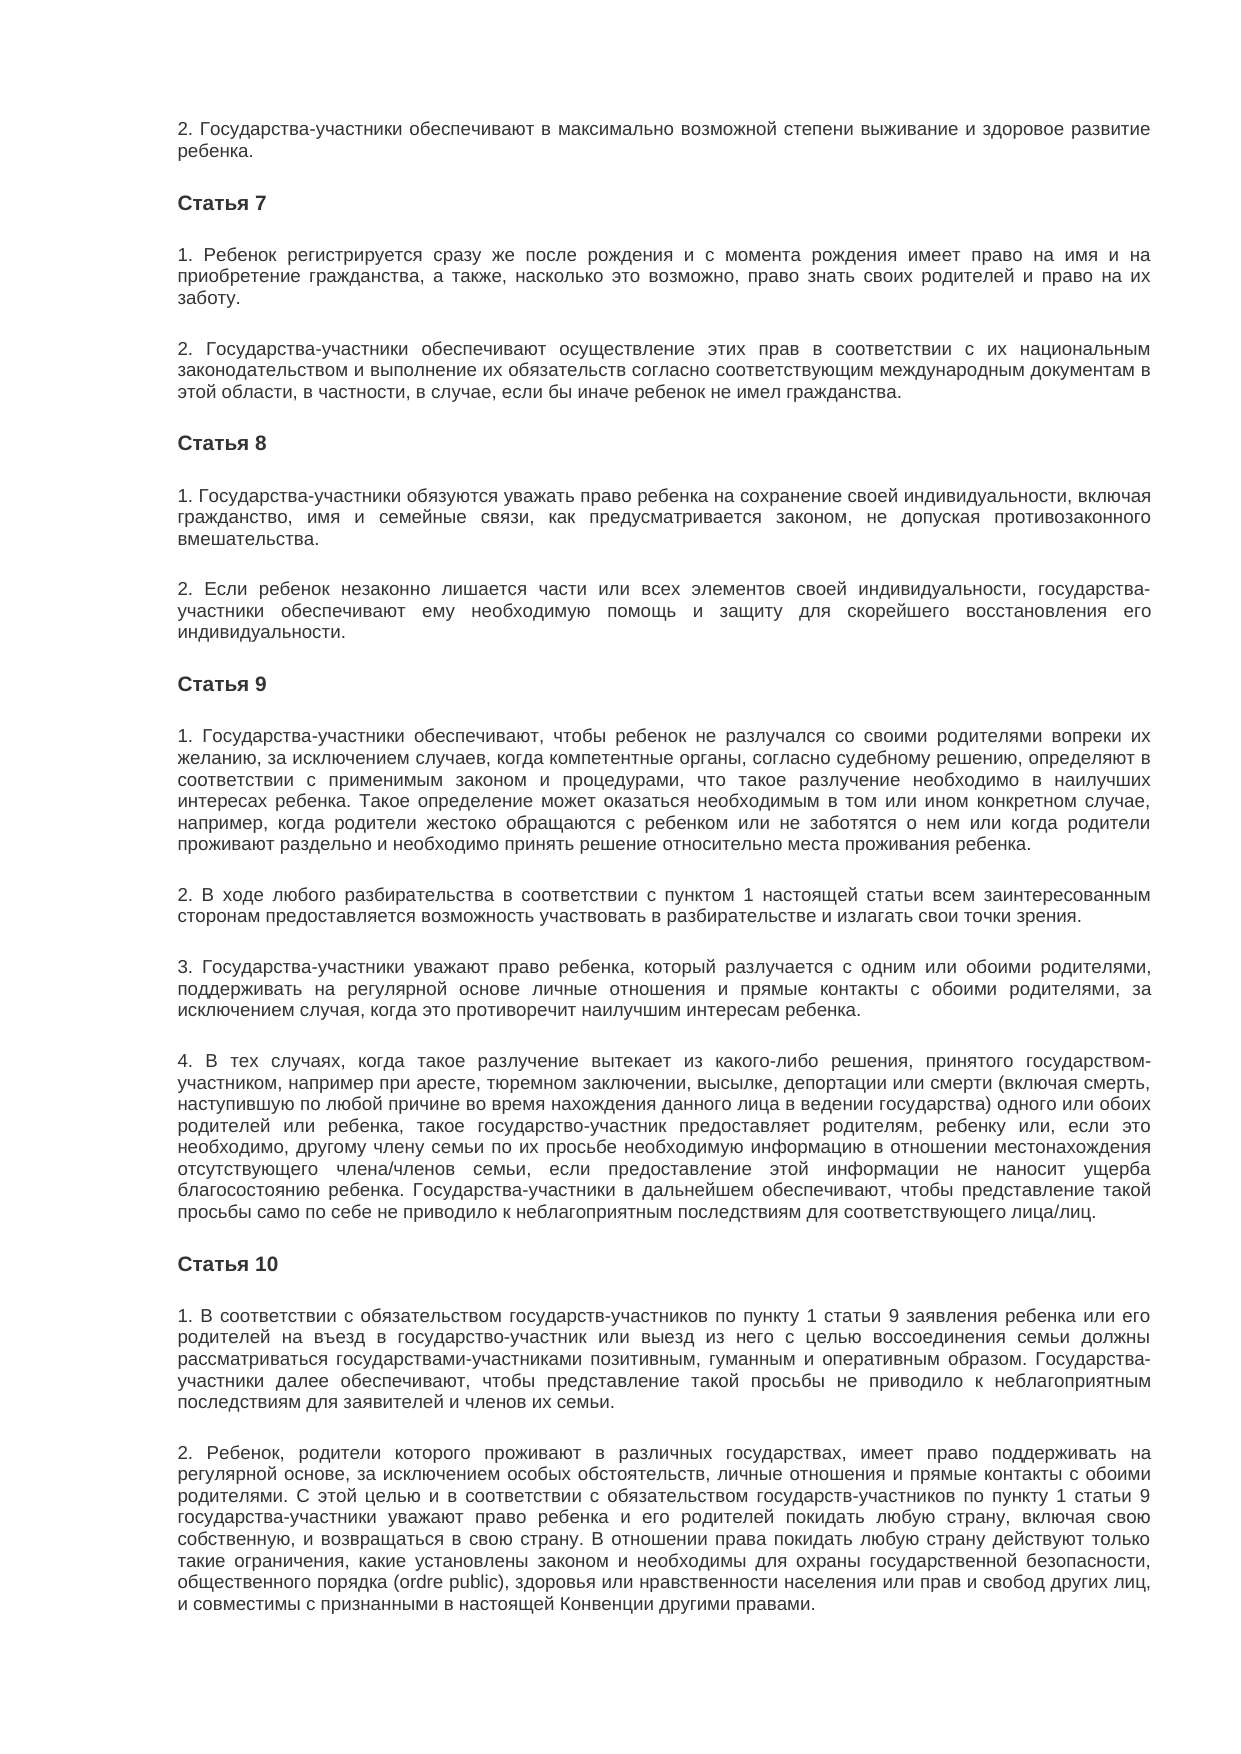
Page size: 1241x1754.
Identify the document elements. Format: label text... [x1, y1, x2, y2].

text 2. Если ребенок незаконно лишается части или всех элементов своей индивидуальности, государства-участники обеспечивают ему необходимую помощь и защиту для скорейшего восстановления его индивидуальности. [177, 578, 1152, 643]
text 2. Государства-участники обеспечивают осуществление этих прав в соответствии с их национальным законодательством и выполнение их обязательств согласно соответствующим международным документам в этой области, в частности, в случае, если бы иначе ребенок не имел гражданства. [177, 337, 1152, 402]
text 1. Государства-участники обеспечивают, чтобы ребенок не разлучался со своими родителями вопреки их желанию, за исключением случаев, когда компетентные органы, согласно судебному решению, определяют в соответствии с применимым законом и процедурами, что такое разлучение необходимо в наилучших интересах ребенка. Такое определение может оказаться необходимым в том или ином конкретном случае, например, когда родители жестоко обращаются с ребенком или не заботятся о нем или когда родители проживают раздельно и необходимо принять решение относительно места проживания ребенка. [177, 725, 1152, 854]
text 3. Государства-участники уважают право ребенка, который разлучается с одним или обоими родителями, поддерживать на регулярной основе личные отношения и прямые контакты с обоими родителями, за исключением случая, когда это противоречит наилучшим интересам ребенка. [177, 956, 1152, 1021]
text Статья 8 [177, 431, 1152, 455]
text Статья 10 [177, 1252, 1152, 1276]
text Статья 9 [177, 672, 1152, 696]
text 2. В ходе любого разбирательства в соответствии с пунктом 1 настоящей статьи всем заинтересованным сторонам предоставляется возможность участвовать в разбирательстве и излагать свои точки зрения. [177, 884, 1152, 927]
text 2. Ребенок, родители которого проживают в различных государствах, имеет право поддерживать на регулярной основе, за исключением особых обстоятельств, личные отношения и прямые контакты с обоими родителями. С этой целью и в соответствии с обязательством государств-участников по пункту 1 статьи 9 государства-участники уважают право ребенка и его родителей покидать любую страну, включая свою собственную, и возвращаться в свою страну. В отношении права покидать любую страну действуют только такие ограничения, какие установлены законом и необходимы для охраны государственной безопасности, общественного порядка (ordre public), здоровья или нравственности населения или прав и свобод других лиц, и совместимы с признанными в настоящей Конвенции другими правами. [177, 1442, 1152, 1614]
text 2. Государства-участники обеспечивают в максимально возможной степени выживание и здоровое развитие ребенка. [177, 118, 1152, 161]
text 4. В тех случаях, когда такое разлучение вытекает из какого-либо решения, принятого государством-участником, например при аресте, тюремном заключении, высылке, депортации или смерти (включая смерть, наступившую по любой причине во время нахождения данного лица в ведении государства) одного или обоих родителей или ребенка, такое государство-участник предоставляет родителям, ребенку или, если это необходимо, другому члену семьи по их просьбе необходимую информацию в отношении местонахождения отсутствующего члена/членов семьи, если предоставление этой информации не наносит ущерба благосостоянию ребенка. Государства-участники в дальнейшем обеспечивают, чтобы представление такой просьбы само по себе не приводило к неблагоприятным последствиям для соответствующего лица/лиц. [177, 1050, 1152, 1222]
text 1. Государства-участники обязуются уважать право ребенка на сохранение своей индивидуальности, включая гражданство, имя и семейные связи, как предусматривается законом, не допуская противозаконного вмешательства. [177, 484, 1152, 549]
text 1. Ребенок регистрируется сразу же после рождения и с момента рождения имеет право на имя и на приобретение гражданства, а также, насколько это возможно, право знать своих родителей и право на их заботу. [177, 243, 1152, 308]
text 1. В соответствии с обязательством государств-участников по пункту 1 статьи 9 заявления ребенка или его родителей на въезд в государство-участник или выезд из него с целью воссоединения семьи должны рассматриваться государствами-участниками позитивным, гуманным и оперативным образом. Государства-участники далее обеспечивают, чтобы представление такой просьбы не приводило к неблагоприятным последствиям для заявителей и членов их семьи. [177, 1305, 1152, 1412]
text Статья 7 [177, 190, 1152, 214]
